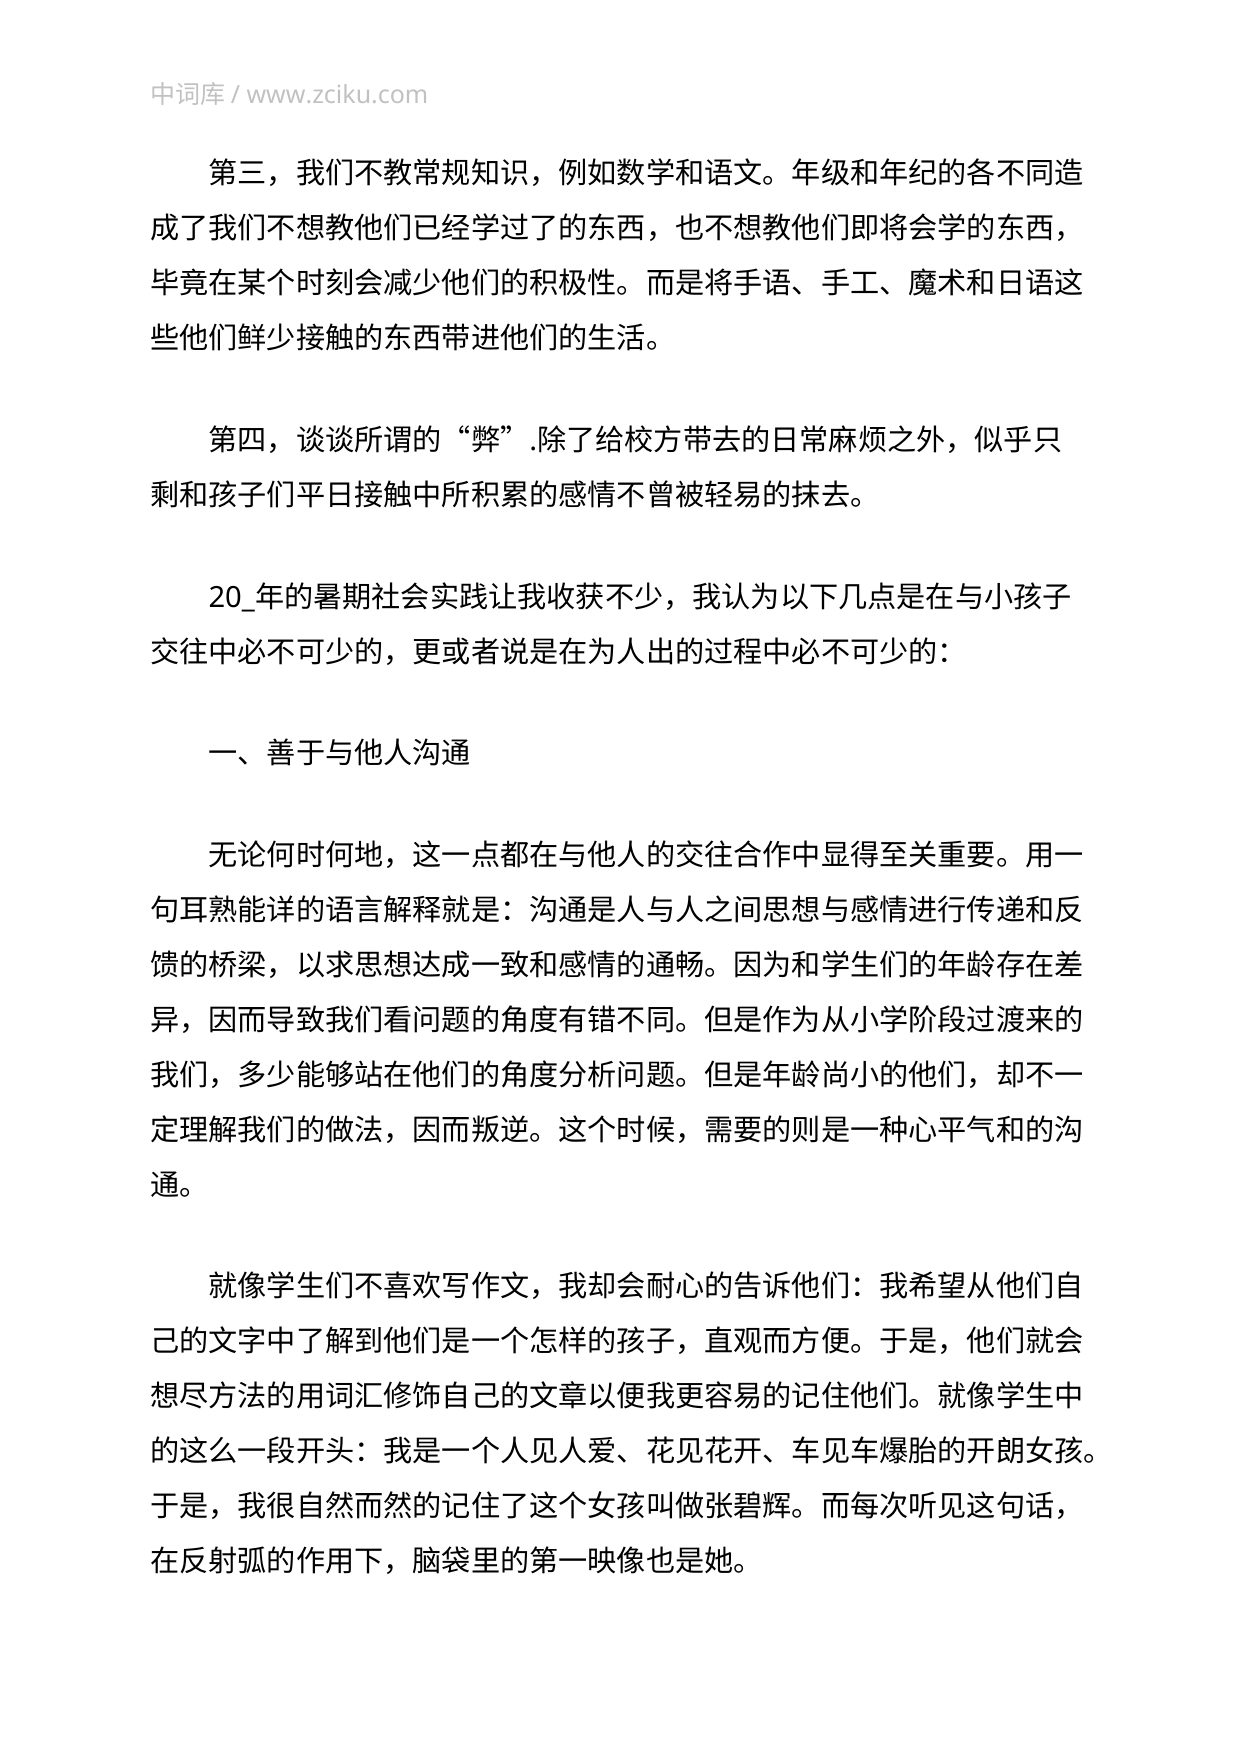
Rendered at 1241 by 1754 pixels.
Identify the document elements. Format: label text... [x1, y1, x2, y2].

text 一、善于与他人沟通 [150, 730, 1090, 772]
text 20_年的暑期社会实践让我收获不少，我认为以下几点是在与小孩子交往中必不可少的，更或者说是在为人出的过程中必不可少的： [150, 573, 1090, 671]
text 无论何时何地，这一点都在与他人的交往合作中显得至关重要。用一句耳熟能详的语言解释就是：沟通是人与人之间思想与感情进行传递和反馈的桥梁，以求思想达成一致和感情的通畅。因为和学生们的年龄存在差异，因而导致我们看问题的角度有错不同。但是作为从小学阶段过渡来的我们，多少能够站在他们的角度分析问题。但是年龄尚小的他们，却不一定理解我们的做法，因而叛逆。这个时候，需要的则是一种心平气和的沟通。 [150, 832, 1090, 1203]
text 就像学生们不喜欢写作文，我却会耐心的告诉他们：我希望从他们自己的文字中了解到他们是一个怎样的孩子，直观而方便。于是，他们就会想尽方法的用词汇修饰自己的文章以便我更容易的记住他们。就像学生中的这么一段开头：我是一个人见人爱、花见花开、车见车爆胎的开朗女孩。于是，我很自然而然的记住了这个女孩叫做张碧辉。而每次听见这句话，在反射弧的作用下，脑袋里的第一映像也是她。 [150, 1263, 1090, 1580]
text 第三，我们不教常规知识，例如数学和语文。年级和年纪的各不同造成了我们不想教他们已经学过了的东西，也不想教他们即将会学的东西，毕竟在某个时刻会减少他们的积极性。而是将手语、手工、魔术和日语这些他们鲜少接触的东西带进他们的生活。 [150, 150, 1090, 357]
text 第四，谈谈所谓的“弊”.除了给校方带去的日常麻烦之外，似乎只剩和孩子们平日接触中所积累的感情不曾被轻易的抹去。 [150, 416, 1090, 514]
